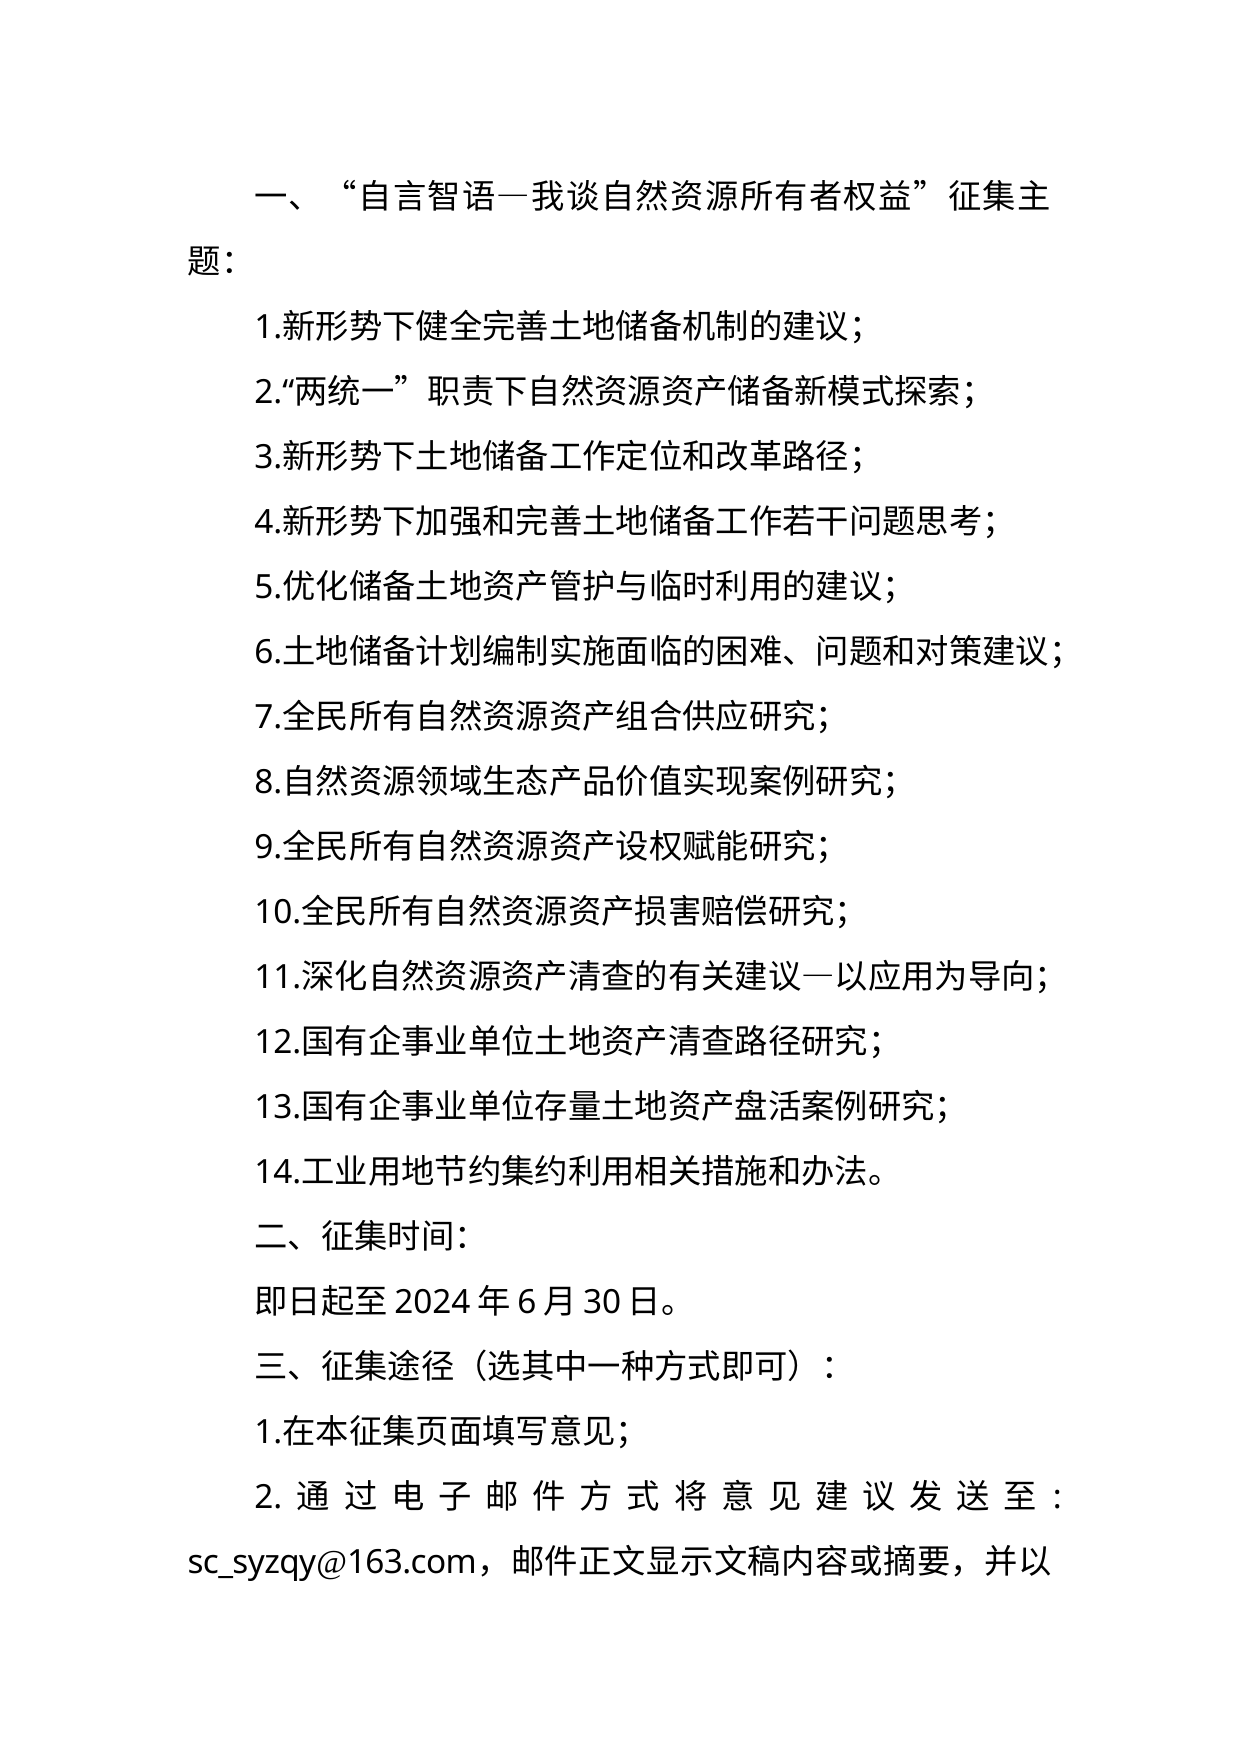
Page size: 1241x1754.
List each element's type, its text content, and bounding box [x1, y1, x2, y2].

list 3.新形势下土地储备工作定位和改革路径； [187, 422, 1053, 487]
text 三、征集途径（选其中一种方式即可）： [187, 1332, 1053, 1397]
text 即日起至2024年6月30日。 [187, 1267, 1053, 1332]
list 2.“两统一”职责下自然资源资产储备新模式探索； [187, 357, 1053, 422]
list 10.全民所有自然资源资产损害赔偿研究； [187, 877, 1053, 942]
list 5.优化储备土地资产管护与临时利用的建议； [187, 552, 1053, 617]
list 11.深化自然资源资产清查的有关建议—以应用为导向； [187, 942, 1053, 1007]
list 9.全民所有自然资源资产设权赋能研究； [187, 812, 1053, 877]
list 13.国有企事业单位存量土地资产盘活案例研究； [187, 1072, 1053, 1137]
list 1.新形势下健全完善土地储备机制的建议； [187, 292, 1053, 357]
list 6.土地储备计划编制实施面临的困难、问题和对策建议； [187, 617, 1053, 682]
list 7.全民所有自然资源资产组合供应研究； [187, 682, 1053, 747]
list 8.自然资源领域生态产品价值实现案例研究； [187, 747, 1053, 812]
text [187, 1462, 1053, 1592]
list 4.新形势下加强和完善土地储备工作若干问题思考； [187, 487, 1053, 552]
text 二、征集时间： [187, 1202, 1053, 1267]
list 14.工业用地节约集约利用相关措施和办法。 [187, 1137, 1053, 1202]
text 1.在本征集页面填写意见； [187, 1397, 1053, 1462]
list 12.国有企事业单位土地资产清查路径研究； [187, 1007, 1053, 1072]
text 一、“自言智语—我谈自然资源所有者权益”征集主题： [187, 162, 1053, 292]
